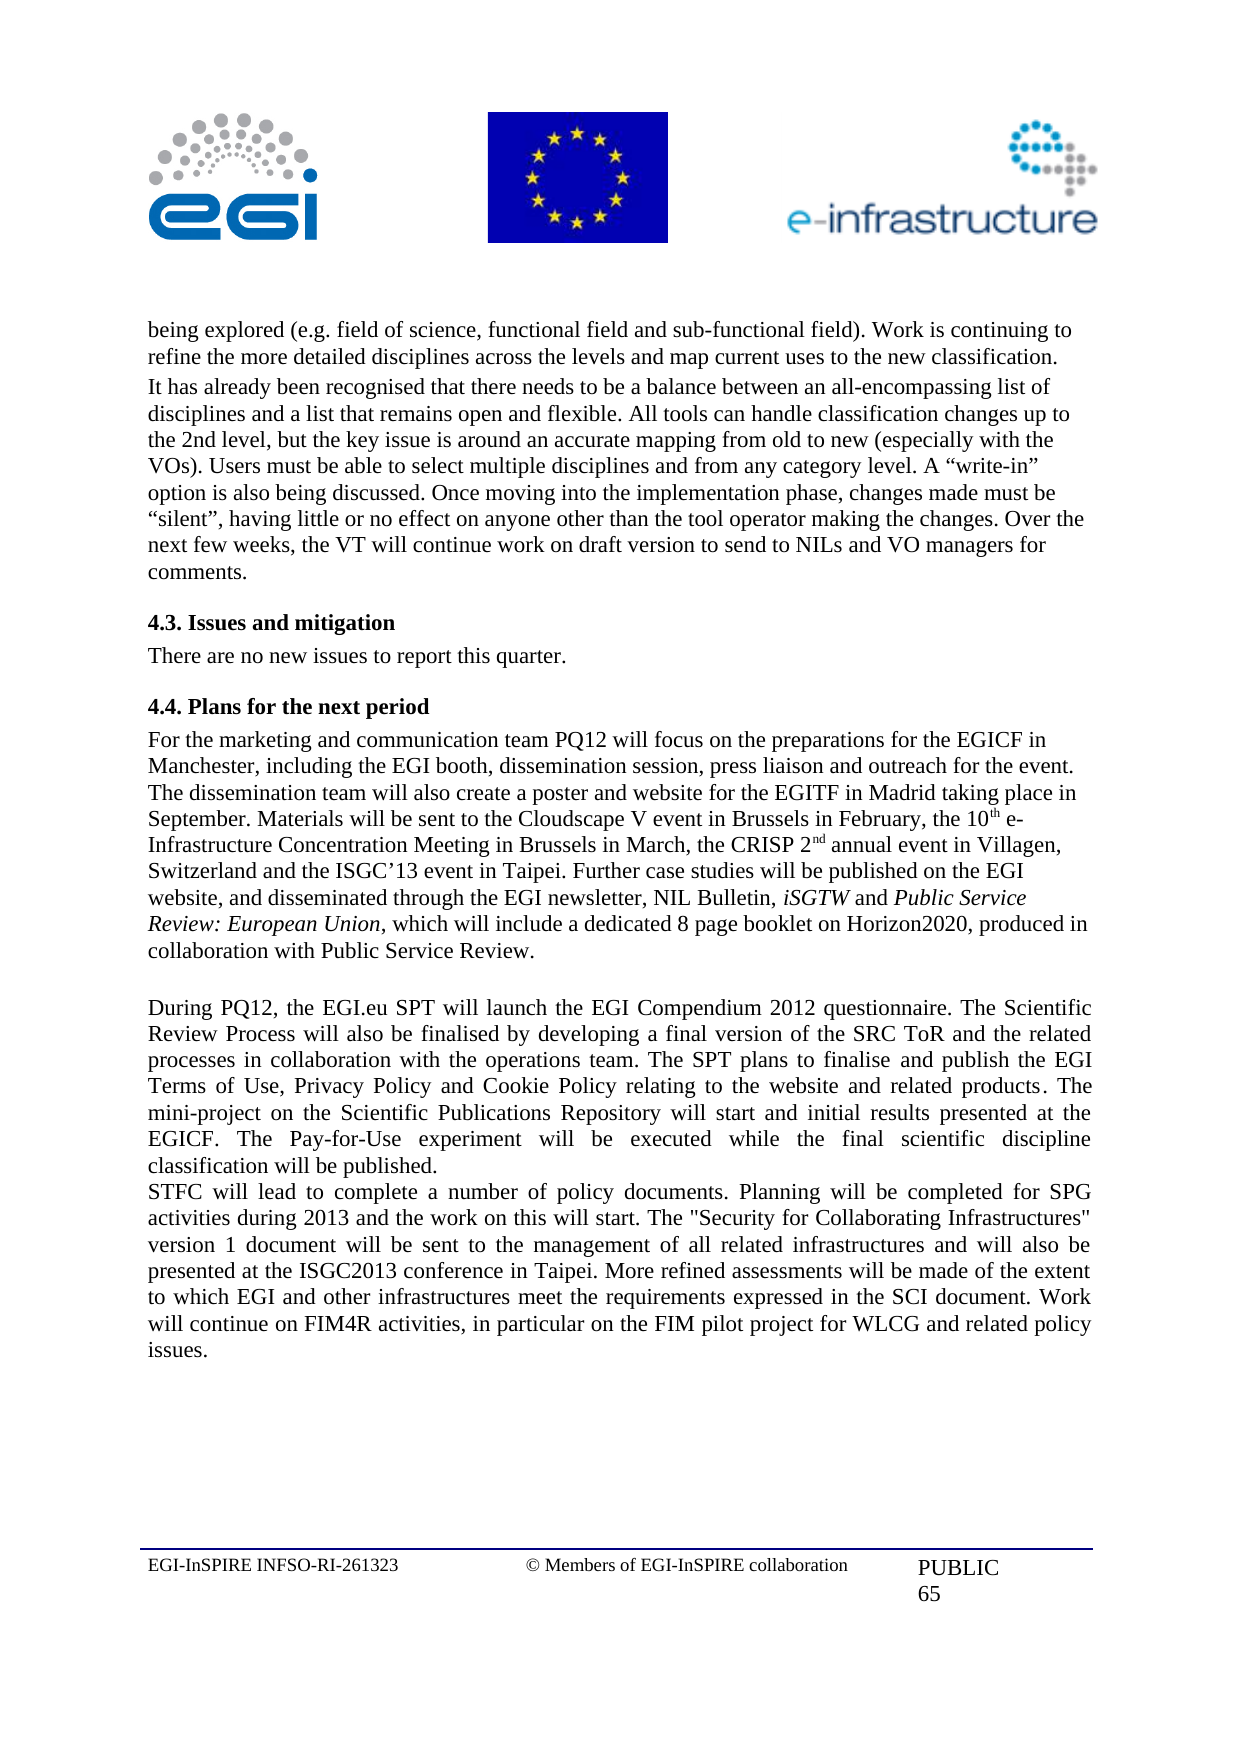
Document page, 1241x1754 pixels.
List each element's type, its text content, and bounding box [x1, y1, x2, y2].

subtitle Issues and mitigation [148, 609, 1093, 636]
text It has already been recognised that there needs to be a balance between an all-encompassing list of disciplines and a list that remains open and flexible. All tools can handle classification changes up to the 2nd level, but the key issue is around an accurate mapping from old to new (especially with the VOs). Users must be able to select multiple disciplines and from any category level. A “write-in” option is also being discussed. Once moving into the implementation phase, changes made must be “silent”, having little or no effect on anyone other than the tool operator making the changes. Over the next few weeks, the VT will continue work on draft version to send to NILs and VO managers for comments. [148, 373, 1093, 584]
text STFC will lead to complete a number of policy documents. Planning will be completed for SPG activities during 2013 and the work on this will start. The "Security for Collaborating Infrastructures" version 1 document will be sent to the management of all related infrastructures and will also be presented at the ISGC2013 conference in Taipei. More refined assessments will be made of the extent to which EGI and other infrastructures meet the requirements expressed in the SCI document. Work will continue on FIM4R activities, in particular on the FIM pilot project for WLCG and related policy issues. [148, 1178, 1093, 1362]
text For the marketing and communication team PQ12 will focus on the preparations for the EGICF in Manchester, including the EGI booth, dissemination session, press liaison and outreach for the event. The dissemination team will also create a poster and website for the EGITF in Madrid taking place in September. Materials will be sent to the Cloudscape V event in Brussels in February, the 10th e-Infrastructure Concentration Meeting in Brussels in March, the CRISP 2nd annual event in Villagen, Switzerland and the ISGC’13 event in Taipei. Further case studies will be published on the EGI website, and disseminated through the EGI newsletter, NIL Bulletin, iSGTW and Public Service Review: European Union, which will include a dedicated 8 page booklet on Horizon2020, produced in collaboration with Public Service Review. [148, 726, 1093, 963]
text During PQ12, the EGI.eu SPT will launch the EGI Compendium 2012 questionnaire. The Scientific Review Process will also be finalised by developing a final version of the SRC ToR and the related processes in collaboration with the operations team. The SPT plans to finalise and publish the EGI Terms of Use, Privacy Policy and Cookie Policy relating to the website and related products. The mini-project on the Scientific Publications Repository will start and initial results presented at the EGICF. The Pay-for-Use experiment will be executed while the final scientific discipline classification will be published. [148, 993, 1093, 1178]
subtitle Plans for the next period [148, 693, 1093, 719]
picture [487, 112, 668, 243]
picture [147, 112, 319, 242]
picture [780, 112, 1106, 243]
text There are no new issues to report this quarter. [148, 642, 1093, 668]
